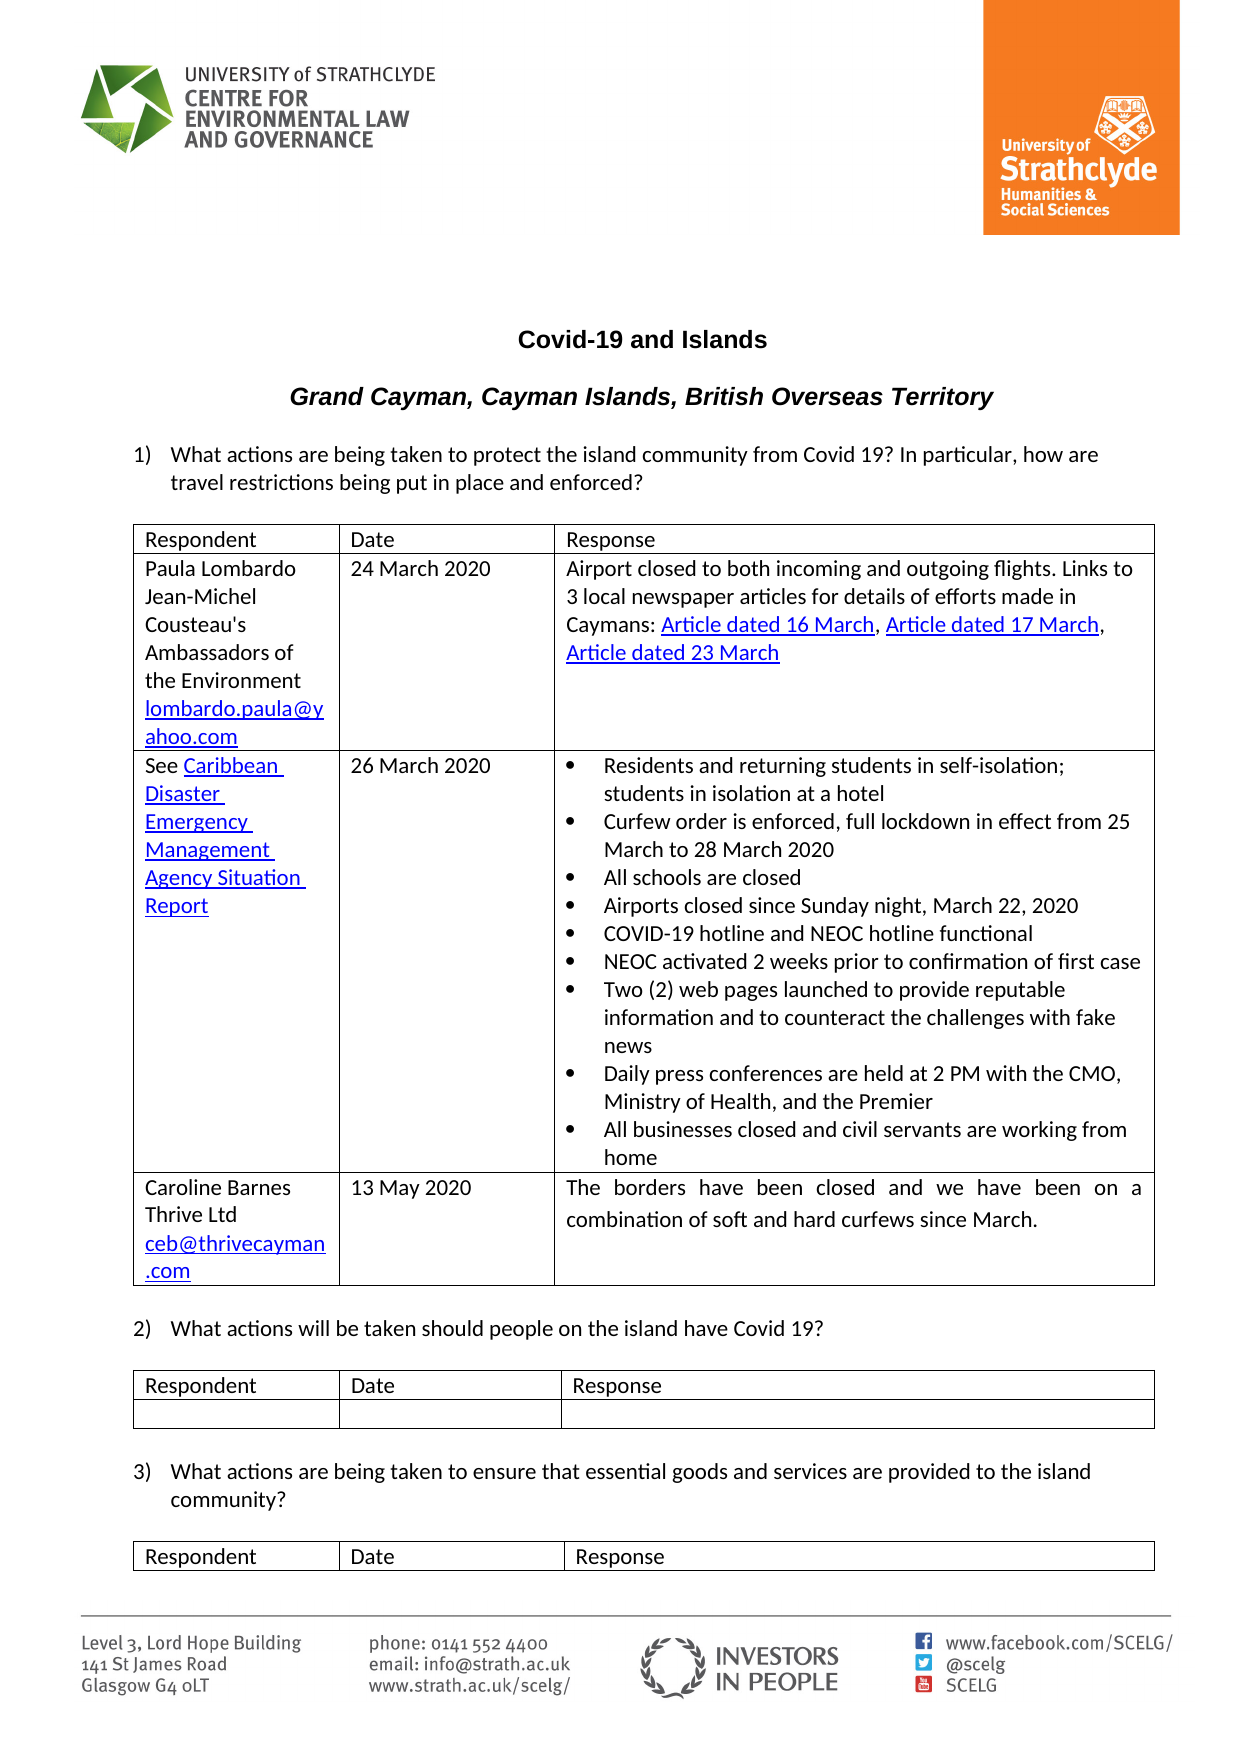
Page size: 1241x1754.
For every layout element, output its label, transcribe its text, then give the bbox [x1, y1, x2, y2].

picture [73, 0, 1201, 235]
table_cell See Caribbean Disaster Emergency Management Agency Situation Report [134, 751, 339, 1172]
list What actions will be taken should people on the island have Covid 19? [133, 1314, 1152, 1342]
table_header Response [565, 1542, 1154, 1570]
table_cell 26 March 2020 [340, 751, 554, 1172]
table_cell 13 May 2020 [340, 1173, 554, 1285]
table_cell Paula Lombardo Jean-Michel Cousteau's Ambassadors of the Environment lombardo.paula@yahoo.com [134, 554, 339, 750]
picture [73, 1600, 1196, 1702]
table_cell Residents and returning students in self-isolation; students in isolation at a hotel Curfew order is enforced, full lockdown in effect from 25 March to 28 March 2020 All schools are closed Airports closed since Sunday night, March 22, 2020 COVID-19 hotline and NEOC hotline functional NEOC activated 2 weeks prior to confirmation of first case Two (2) web pages launched to provide reputable information and to counteract the challenges with fake news Daily press conferences are held at 2 PM with the CMO, Ministry of Health, and the Premier All businesses closed and civil servants are working from home [555, 751, 1154, 1172]
table_cell [562, 1400, 1154, 1428]
table_header Date [340, 1542, 564, 1570]
list What actions are being taken to ensure that essential goods and services are provided to the island community? [133, 1457, 1152, 1513]
table_cell [134, 1400, 339, 1428]
table_header Response [555, 525, 1154, 553]
table_header Date [340, 525, 554, 553]
table_header Respondent [134, 525, 339, 553]
table_cell Airport closed to both incoming and outgoing flights. Links to 3 local newspaper articles for details of efforts made in Caymans: Article dated 16 March, Article dated 17 March, Article dated 23 March [555, 554, 1154, 750]
table_header Respondent [134, 1542, 339, 1570]
table_cell 24 March 2020 [340, 554, 554, 750]
table_header Response [562, 1371, 1154, 1399]
text Grand Cayman, Cayman Islands, British Overseas Territory [133, 382, 1152, 411]
text Covid-19 and Islands [133, 325, 1152, 354]
table_cell [340, 1400, 561, 1428]
table_cell Caroline Barnes Thrive Ltd ceb@thrivecayman.com [134, 1173, 339, 1285]
table_cell The borders have been closed and we have been on a combination of soft and hard curfews since March. [555, 1173, 1154, 1285]
table_header Respondent [134, 1371, 339, 1399]
list What actions are being taken to protect the island community from Covid 19? In particular, how are travel restrictions being put in place and enforced? [133, 440, 1152, 496]
table_header Date [340, 1371, 561, 1399]
